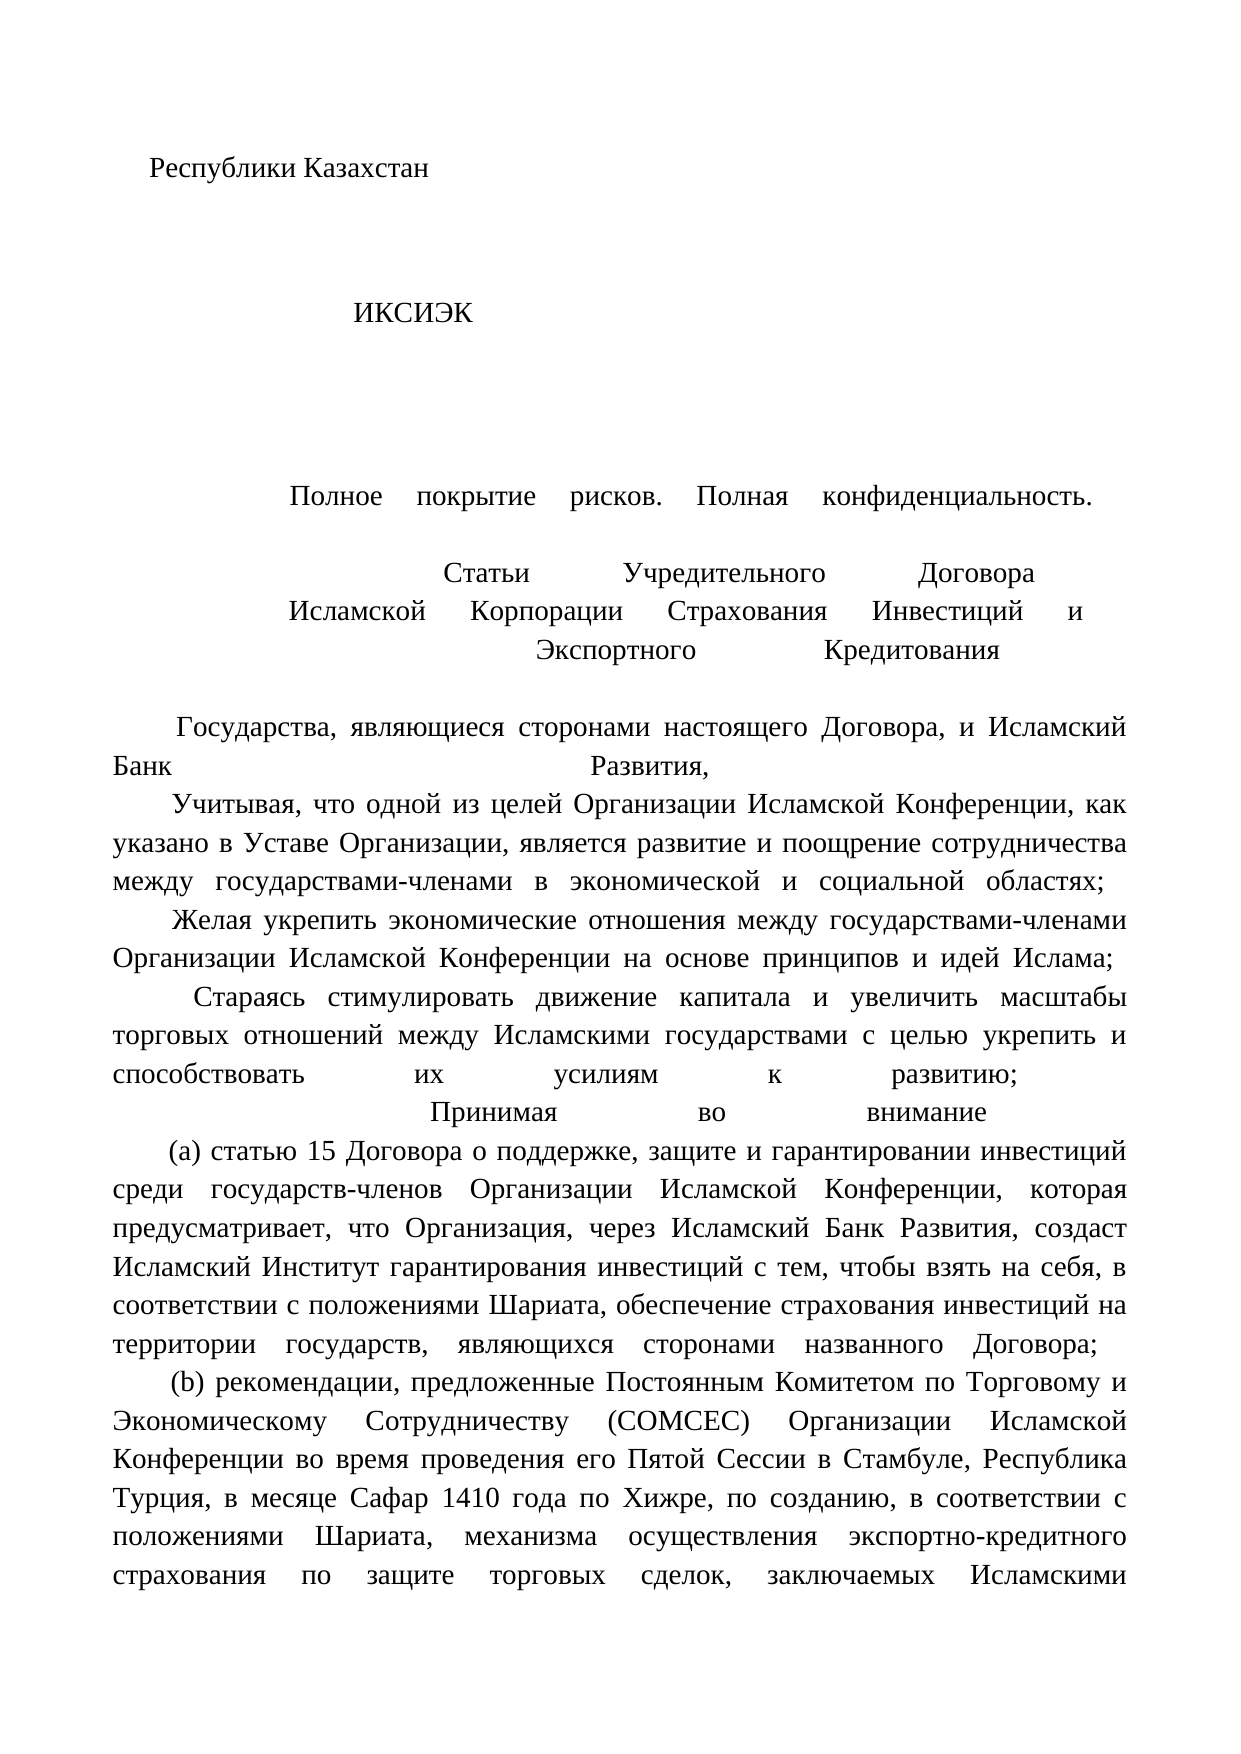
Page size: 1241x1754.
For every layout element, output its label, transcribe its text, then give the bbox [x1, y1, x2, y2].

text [112, 439, 1128, 1591]
text ИКСИЭК [112, 295, 1128, 328]
text Республики Казахстан [112, 150, 1128, 183]
